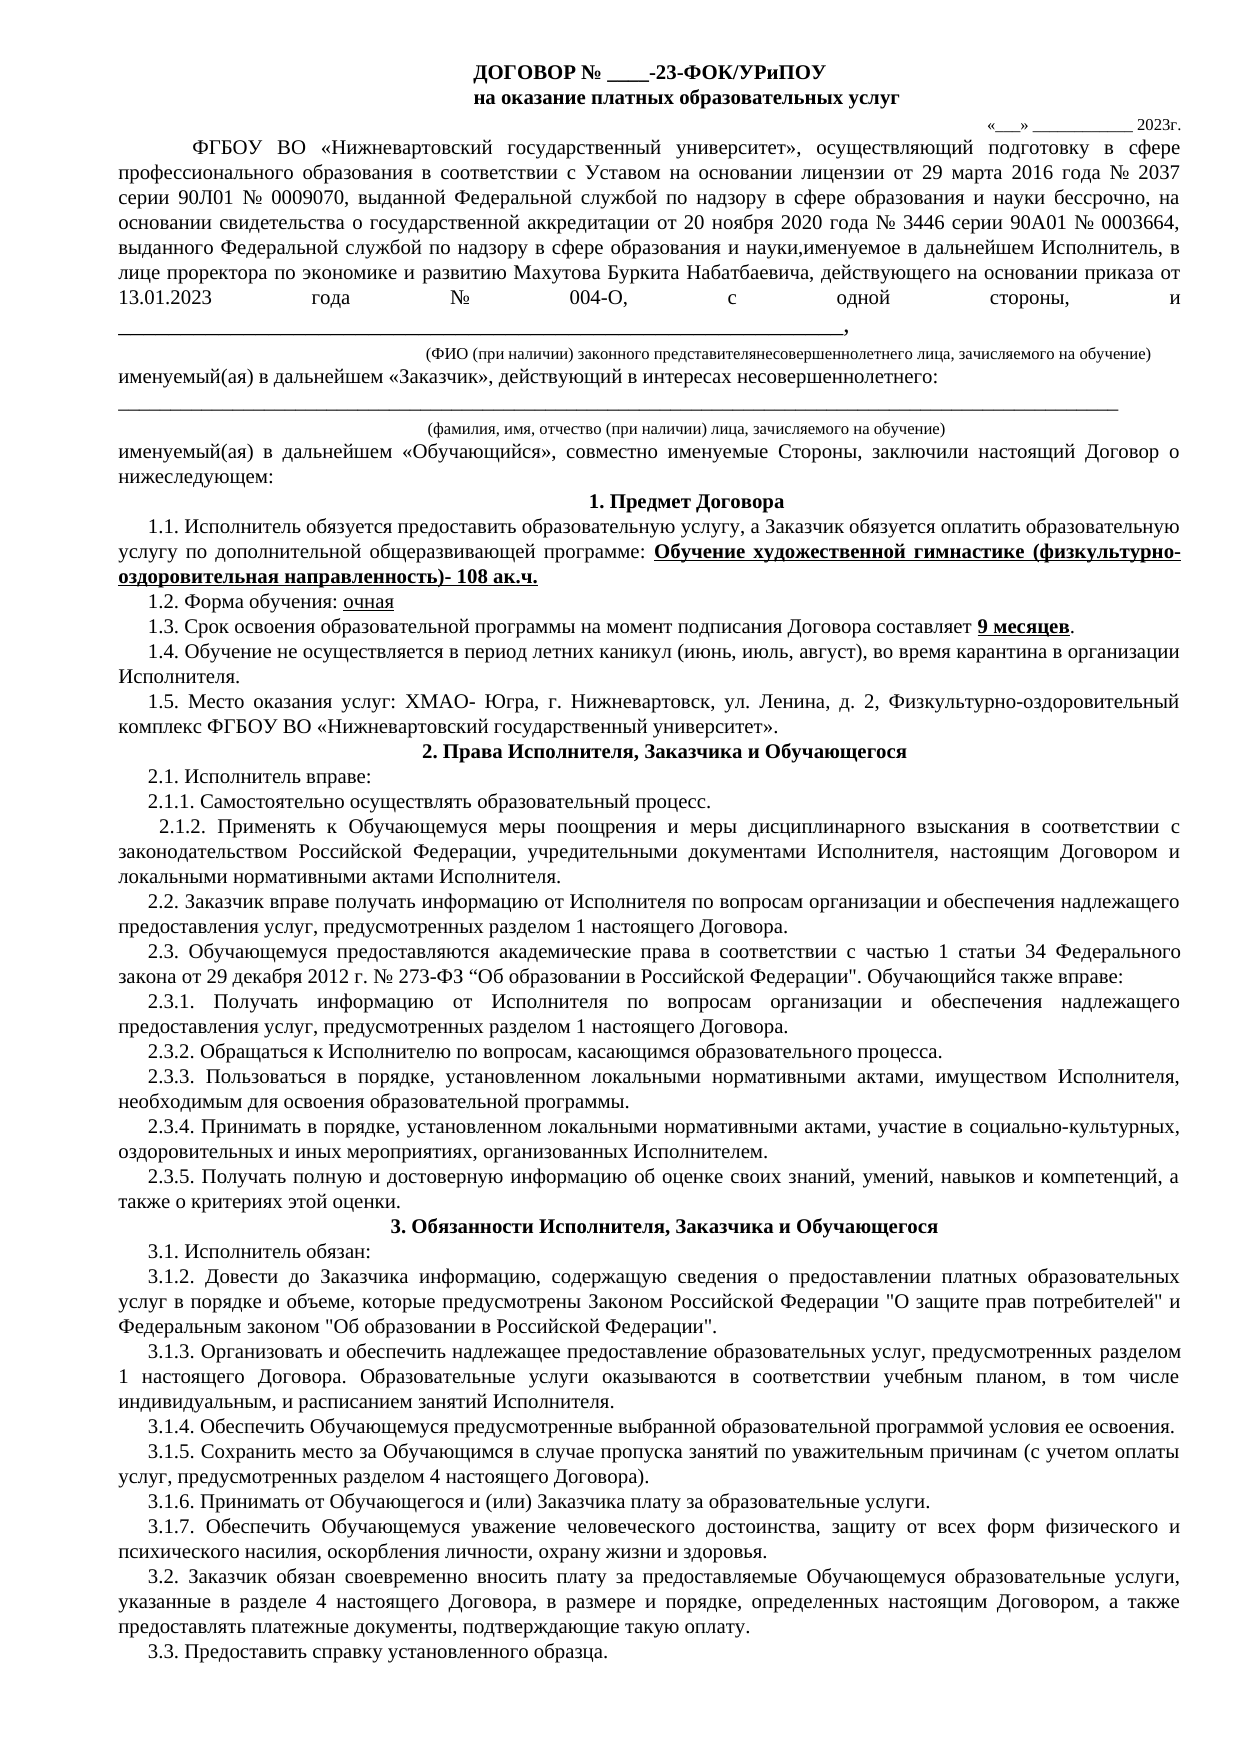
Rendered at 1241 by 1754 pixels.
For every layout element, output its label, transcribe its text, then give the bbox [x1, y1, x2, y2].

text 3.3. Предоставить справку установленного образца. [118, 1638, 1181, 1663]
text 2.2. Заказчик вправе получать информацию от Исполнителя по вопросам организации и обеспечения надлежащего предоставления услуг, предусмотренных разделом 1 настоящего Договора. [118, 888, 1181, 938]
text 2. Права Исполнителя, Заказчика и Обучающегося [118, 738, 1181, 763]
text 1.3. Срок освоения образовательной программы на момент подписания Договора составляет 9 месяцев. [118, 613, 1181, 638]
text 2.1.2. Применять к Обучающемуся меры поощрения и меры дисциплинарного взыскания в соответствии с законодательством Российской Федерации, учредительными документами Исполнителя, настоящим Договором и локальными нормативными актами Исполнителя. [118, 813, 1181, 888]
text ФГБОУ ВО «Нижневартовский государственный университет», осуществляющий подготовку в сфере профессионального образования в соответствии с Уставом на основании лицензии от 29 марта 2016 года № 2037 серии 90Л01 № 0009070, выданной Федеральной службой по надзору в сфере образования и науки бессрочно, на основании свидетельства о государственной аккредитации от 20 ноября 2020 года № 3446 серии 90А01 № 0003664, выданного Федеральной службой по надзору в сфере образования и науки,именуемое в дальнейшем Исполнитель, в лице проректора по экономике и развитию Махутова Буркита Набатбаевича, действующего на основании приказа от 13.01.2023 года № 004-О, с одной стороны, и __________________________________________________________, [118, 134, 1181, 338]
text 3.1.4. Обеспечить Обучающемуся предусмотренные выбранной образовательной программой условия ее освоения. [118, 1413, 1181, 1438]
text именуемый(ая) в дальнейшем «Заказчик», действующий в интересах несовершеннолетнего: ________________________________________________________________________________________________ [118, 363, 1181, 413]
text 1.2. Форма обучения: очная [118, 588, 1181, 613]
text 2.3.4. Принимать в порядке, установленном локальными нормативными актами, участие в социально-культурных, оздоровительных и иных мероприятиях, организованных Исполнителем. [118, 1113, 1181, 1163]
text на оказание платных образовательных услуг [118, 84, 1181, 109]
text (фамилия, имя, отчество (при наличии) лица, зачисляемого на обучение) [118, 413, 1181, 438]
text 2.3.1. Получать информацию от Исполнителя по вопросам организации и обеспечения надлежащего предоставления услуг, предусмотренных разделом 1 настоящего Договора. [118, 988, 1181, 1038]
text 3.1.5. Сохранить место за Обучающимся в случае пропуска занятий по уважительным причинам (с учетом оплаты услуг, предусмотренных разделом 4 настоящего Договора). [118, 1438, 1181, 1488]
text 2.3.3. Пользоваться в порядке, установленном локальными нормативными актами, имуществом Исполнителя, необходимым для освоения образовательной программы. [118, 1063, 1181, 1113]
text 3.1.2. Довести до Заказчика информацию, содержащую сведения о предоставлении платных образовательных услуг в порядке и объеме, которые предусмотрены Законом Российской Федерации "О защите прав потребителей" и Федеральным законом "Об образовании в Российской Федерации". [118, 1263, 1181, 1338]
text 3. Обязанности Исполнителя, Заказчика и Обучающегося [118, 1213, 1181, 1238]
text 1.1. Исполнитель обязуется предоставить образовательную услугу, а Заказчик обязуется оплатить образовательную услугу по дополнительной общеразвивающей программе: Обучение художественной гимнастике (физкультурно-оздоровительная направленность)- 108 ак.ч. [118, 513, 1181, 588]
text 1.4. Обучение не осуществляется в период летних каникул (июнь, июль, август), во время карантина в организации Исполнителя. [118, 638, 1181, 688]
text (ФИО (при наличии) законного представителянесовершеннолетнего лица, зачисляемого на обучение) [118, 338, 1181, 363]
text 2.3. Обучающемуся предоставляются академические права в соответствии с частью 1 статьи 34 Федерального закона от 29 декабря 2012 г. № 273-ФЗ “Об образовании в Российской Федерации". Обучающийся также вправе: [118, 938, 1181, 988]
text ДОГОВОР № ____-23-ФОК/УРиПОУ [118, 59, 1181, 84]
text 3.1. Исполнитель обязан: [118, 1238, 1181, 1263]
text 3.1.7. Обеспечить Обучающемуся уважение человеческого достоинства, защиту от всех форм физического и психического насилия, оскорбления личности, охрану жизни и здоровья. [118, 1513, 1181, 1563]
text 2.3.5. Получать полную и достоверную информацию об оценке своих знаний, умений, навыков и компетенций, а также о критериях этой оценки. [118, 1163, 1181, 1213]
text «___» ____________ 2023г. [118, 109, 1181, 134]
text 3.2. Заказчик обязан своевременно вносить плату за предоставляемые Обучающемуся образовательные услуги, указанные в разделе 4 настоящего Договора, в размере и порядке, определенных настоящим Договором, а также предоставлять платежные документы, подтверждающие такую оплату. [118, 1563, 1181, 1638]
text именуемый(ая) в дальнейшем «Обучающийся», совместно именуемые Стороны, заключили настоящий Договор о нижеследующем: [118, 438, 1181, 488]
text 1. Предмет Договора [118, 488, 1181, 513]
text 2.1.1. Самостоятельно осуществлять образовательный процесс. [118, 788, 1181, 813]
text 2.1. Исполнитель вправе: [118, 763, 1181, 788]
text 3.1.6. Принимать от Обучающегося и (или) Заказчика плату за образовательные услуги. [118, 1488, 1181, 1513]
text 2.3.2. Обращаться к Исполнителю по вопросам, касающимся образовательного процесса. [118, 1038, 1181, 1063]
text 3.1.3. Организовать и обеспечить надлежащее предоставление образовательных услуг, предусмотренных разделом 1 настоящего Договора. Образовательные услуги оказываются в соответствии учебным планом, в том числе индивидуальным, и расписанием занятий Исполнителя. [118, 1338, 1181, 1413]
text 1.5. Место оказания услуг: ХМАО- Югра, г. Нижневартовск, ул. Ленина, д. 2, Физкультурно-оздоровительный комплекс ФГБОУ ВО «Нижневартовский государственный университет». [118, 688, 1181, 738]
